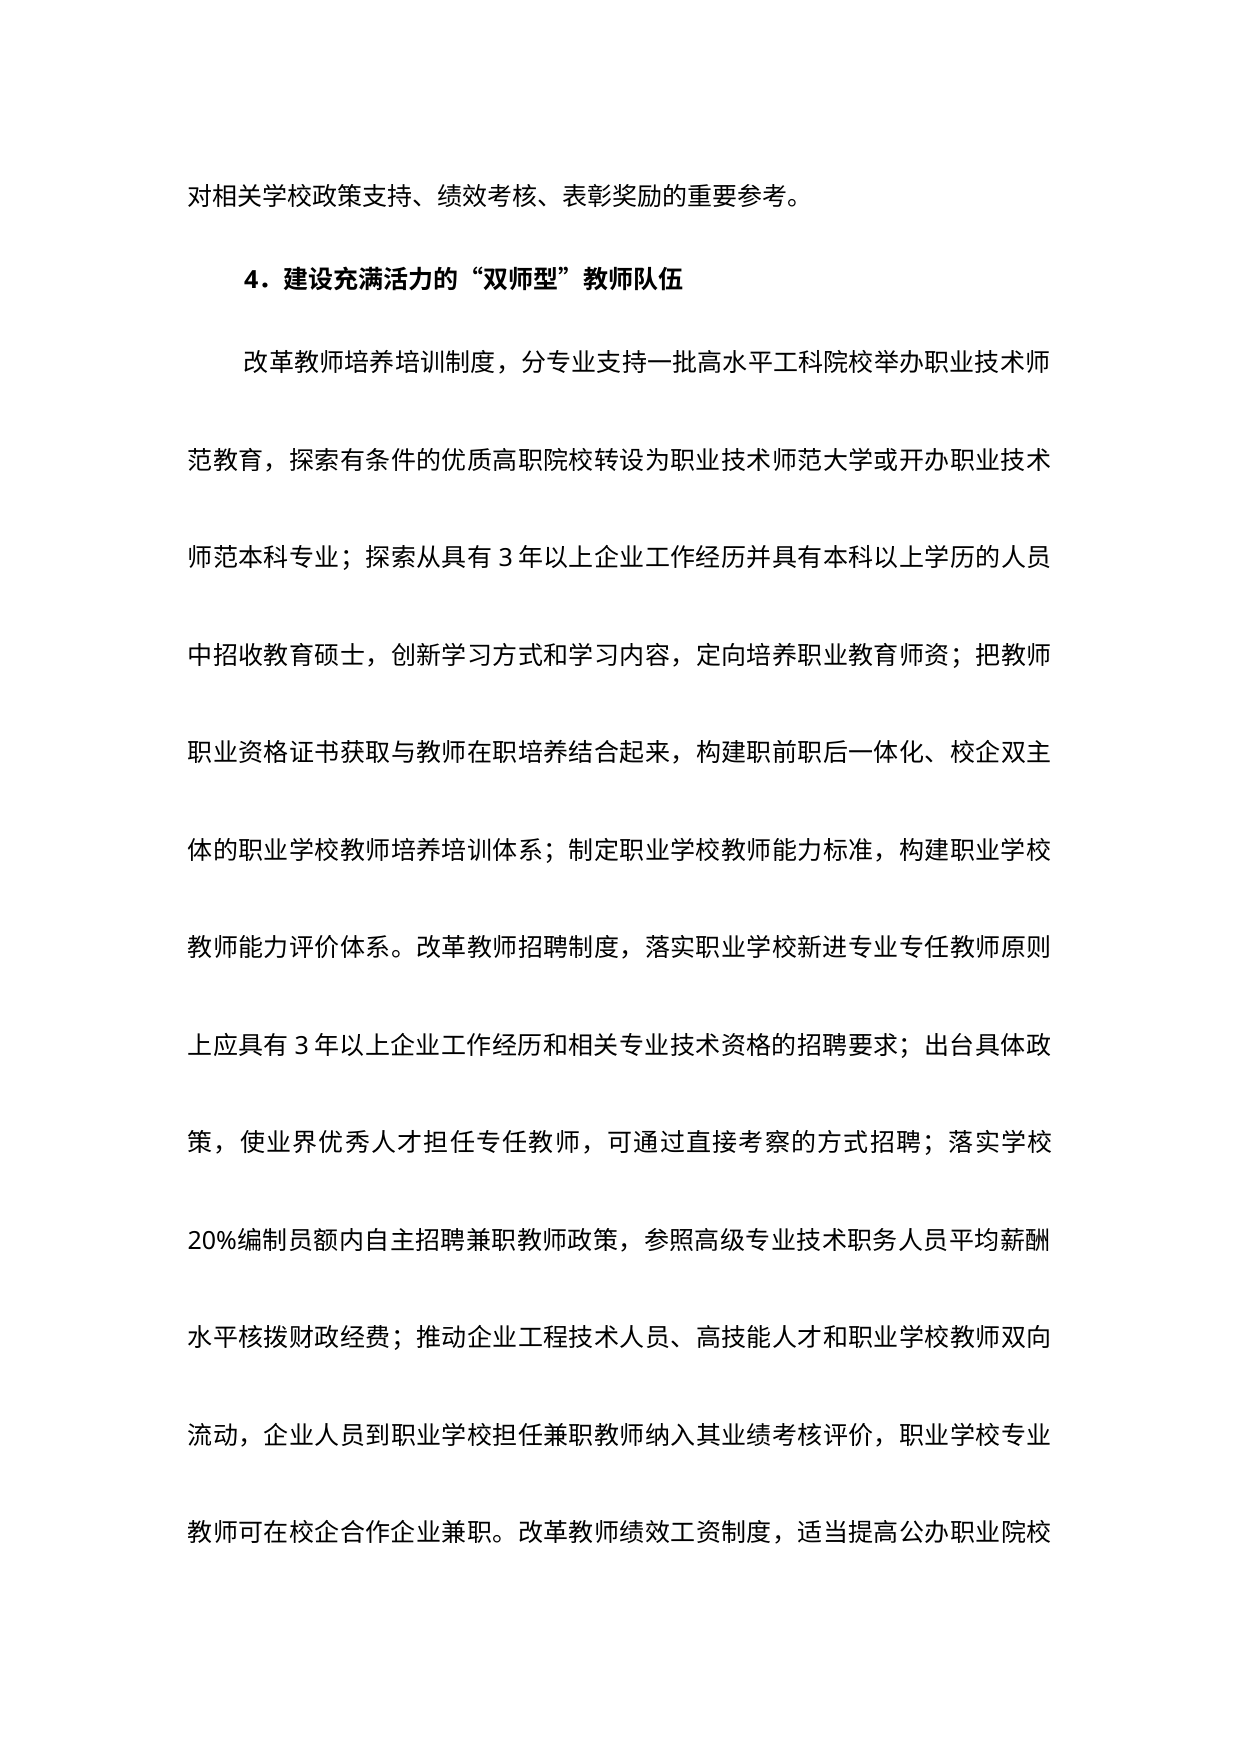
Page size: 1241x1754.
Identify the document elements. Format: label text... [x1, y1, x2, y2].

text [187, 328, 1053, 1563]
text 4．建设充满活力的“双师型”教师队伍 [187, 245, 1053, 310]
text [187, 162, 1053, 227]
